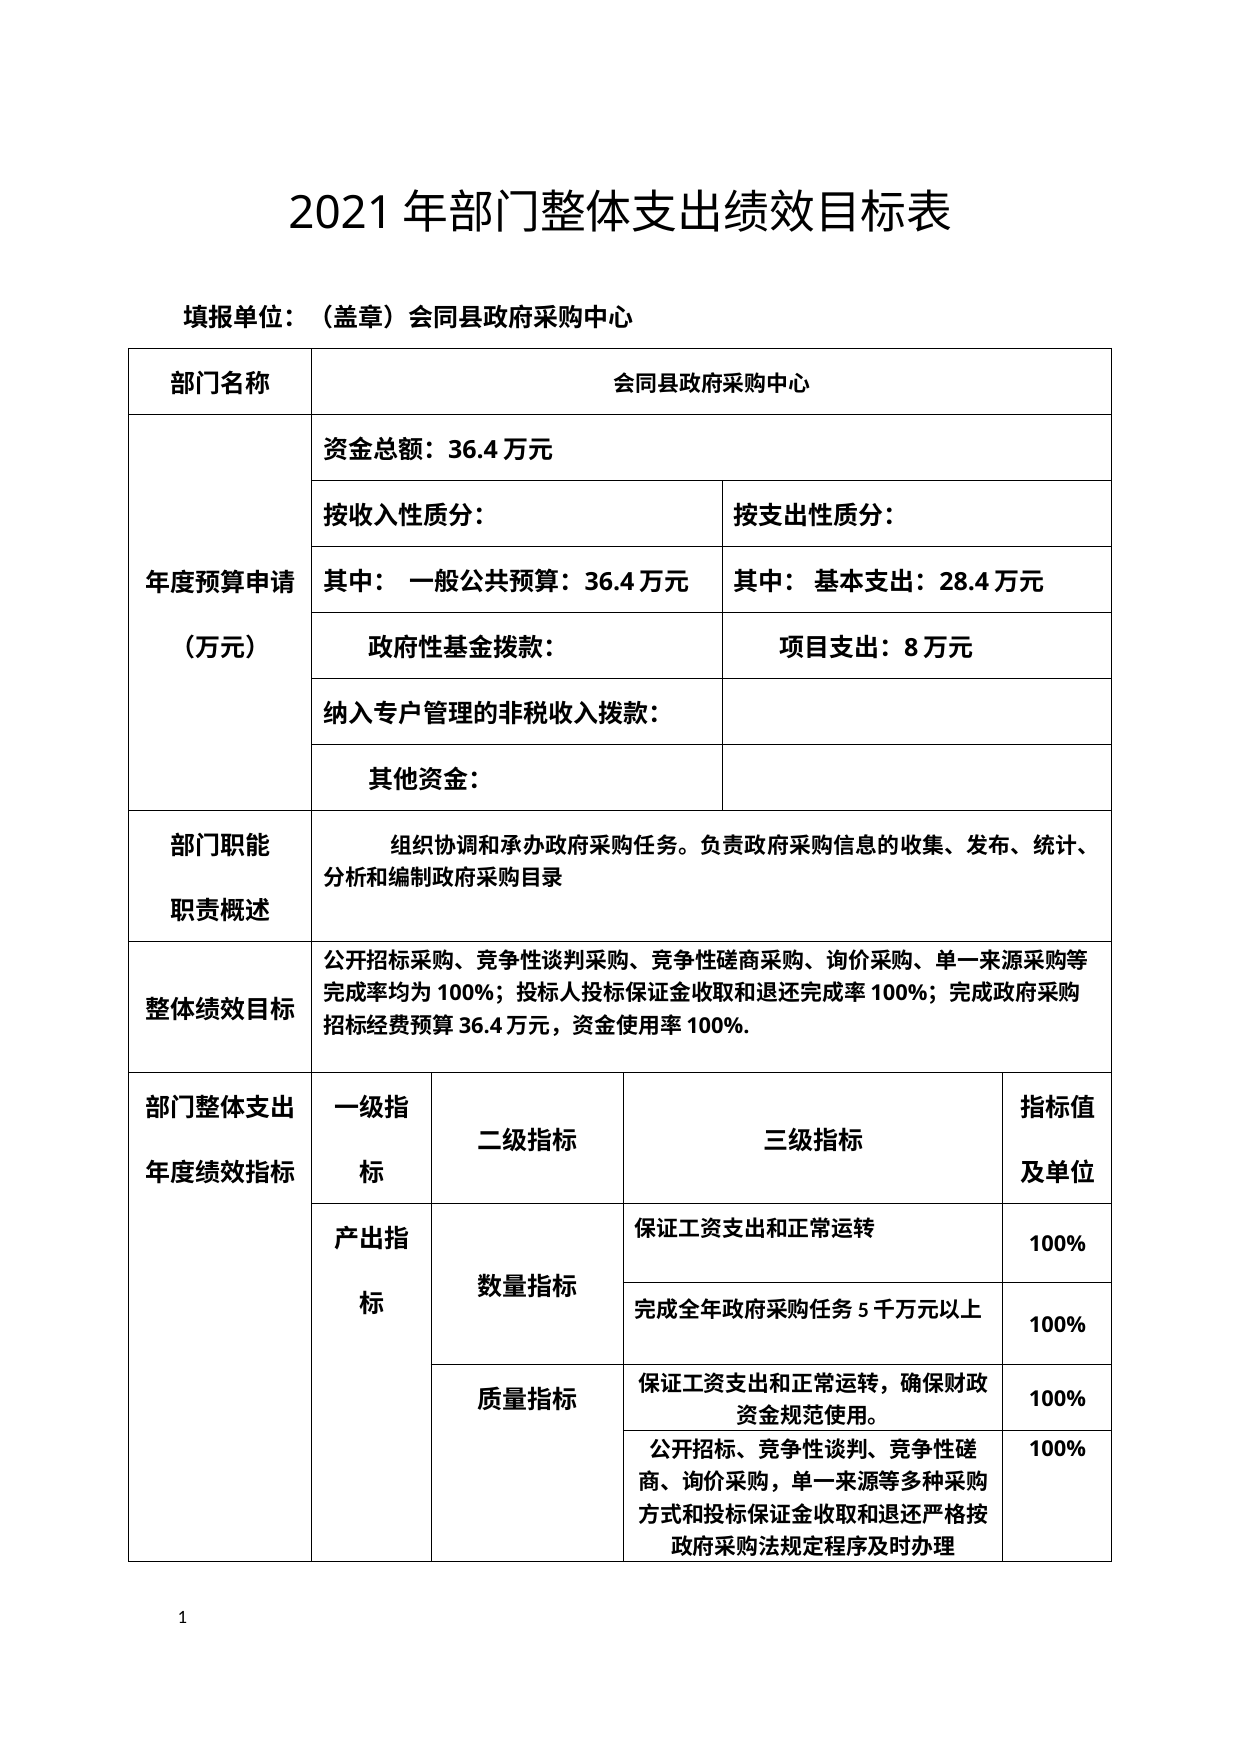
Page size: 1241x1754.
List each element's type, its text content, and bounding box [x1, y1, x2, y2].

table_cell 100% [1003, 1365, 1111, 1430]
table_cell 按收入性质分： [312, 481, 722, 546]
table_cell 保证工资支出和正常运转，确保财政资金规范使用。 [624, 1365, 1002, 1430]
table_cell 部门整体支出 年度绩效指标 [129, 1073, 311, 1561]
table_cell 保证工资支出和正常运转 [624, 1204, 1002, 1282]
table_cell 政府性基金拨款： [312, 613, 722, 678]
table_cell 公开招标、竞争性谈判、竞争性磋商、询价采购，单一来源等多种采购方式和投标保证金收取和退还严格按政府采购法规定程序及时办理 [624, 1431, 1002, 1561]
table_header 会同县政府采购中心 [312, 349, 1111, 414]
table_cell 整体绩效目标 [129, 942, 311, 1072]
table_cell 完成全年政府采购任务5千万元以上 [624, 1283, 1002, 1364]
table_cell [723, 745, 1111, 810]
text 填报单位：（盖章）会同县政府采购中心 [177, 283, 1063, 348]
table_cell 年度预算申请 （万元） [129, 415, 311, 810]
table_cell 项目支出：8万元 [723, 613, 1111, 678]
table_header 部门名称 [129, 349, 311, 414]
table_cell 100% [1003, 1283, 1111, 1364]
table_cell 其中： 基本支出：28.4万元 [723, 547, 1111, 612]
table_cell 纳入专户管理的非税收入拨款： [312, 679, 722, 744]
table_cell 公开招标采购、竞争性谈判采购、竞争性磋商采购、询价采购、单一来源采购等完成率均为100%；投标人投标保证金收取和退还完成率100%；完成政府采购招标经费预算36.4万元，资金使用率100%. [312, 942, 1111, 1072]
table_cell 指标值及单位 [1003, 1073, 1111, 1203]
table_cell 数量指标 [432, 1204, 623, 1364]
table_cell [723, 679, 1111, 744]
table_cell 100% [1003, 1204, 1111, 1282]
table_cell 二级指标 [432, 1073, 623, 1203]
table_cell 三级指标 [624, 1073, 1002, 1203]
table_cell 其他资金： [312, 745, 722, 810]
table_cell 部门职能 职责概述 [129, 811, 311, 941]
table_cell 质量指标 [432, 1365, 623, 1561]
table_cell 产出指标 [312, 1204, 431, 1561]
table_cell 100% [1003, 1431, 1111, 1561]
table_cell 资金总额：36.4万元 [312, 415, 1111, 480]
table_cell 一级指标 [312, 1073, 431, 1203]
table_cell 组织协调和承办政府采购任务。负责政府采购信息的收集、发布、统计、分析和编制政府采购目录 [312, 811, 1111, 941]
text 2021年部门整体支出绩效目标表 [177, 160, 1063, 258]
table_cell 其中： 一般公共预算：36.4万元 [312, 547, 722, 612]
table_cell 按支出性质分： [723, 481, 1111, 546]
